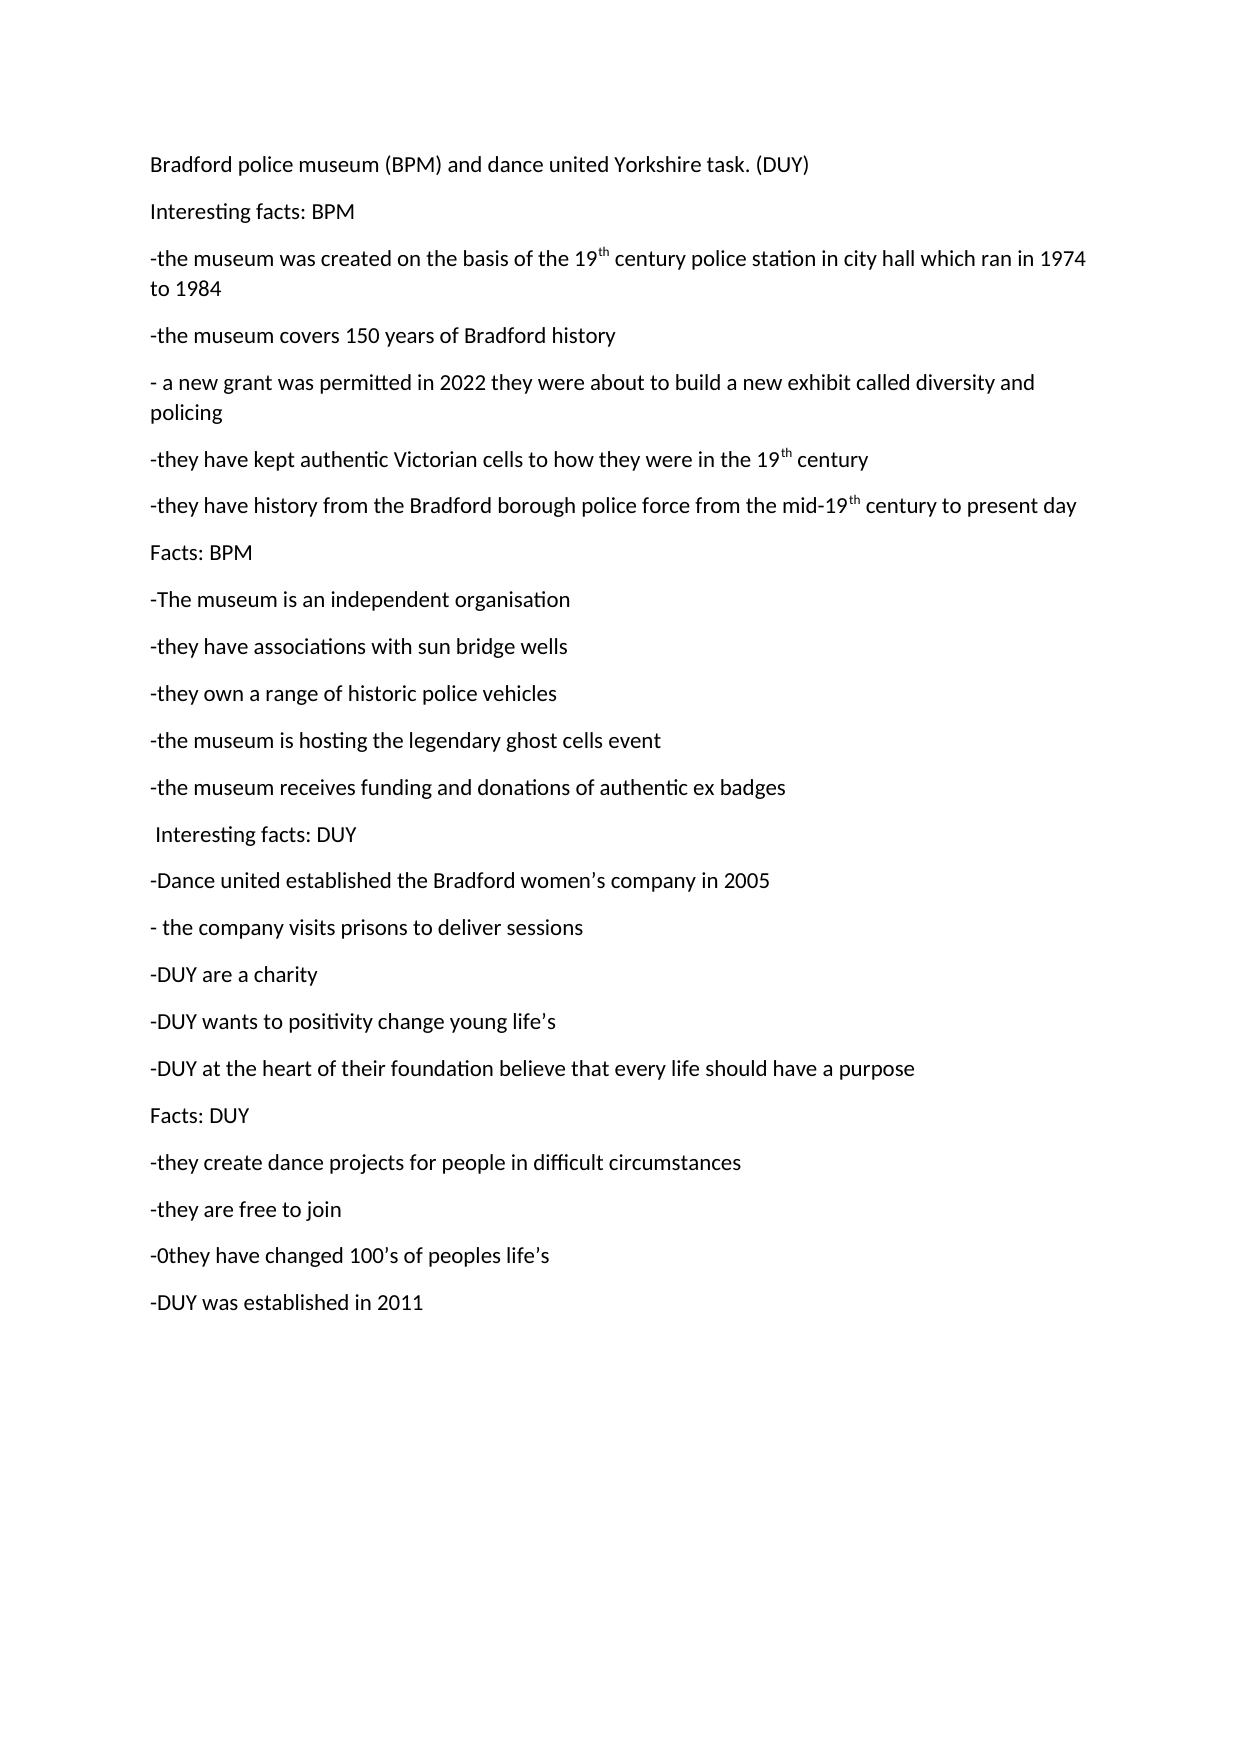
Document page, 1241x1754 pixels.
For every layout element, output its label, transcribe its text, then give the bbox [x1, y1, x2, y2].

text - a new grant was permitted in 2022 they were about to build a new exhibit called diversity and policing [150, 368, 1090, 426]
text -they have history from the Bradford borough police force from the mid-19th century to present day [150, 492, 1090, 520]
text Interesting facts: DUY [150, 820, 1090, 848]
text -the museum is hosting the legendary ghost cells event [150, 726, 1090, 754]
text -the museum was created on the basis of the 19th century police station in city hall which ran in 1974 to 1984 [150, 244, 1090, 302]
text -Dance united established the Bradford women’s company in 2005 [150, 867, 1090, 895]
text Facts: DUY [150, 1101, 1090, 1129]
text -DUY wants to positivity change young life’s [150, 1007, 1090, 1035]
text -DUY are a charity [150, 960, 1090, 988]
text Facts: BPM [150, 538, 1090, 567]
text -DUY was established in 2011 [150, 1288, 1090, 1317]
text -The museum is an independent organisation [150, 585, 1090, 613]
text -they have kept authentic Victorian cells to how they were in the 19th century [150, 445, 1090, 473]
text Interesting facts: BPM [150, 197, 1090, 225]
text Bradford police museum (BPM) and dance united Yorkshire task. (DUY) [150, 150, 1090, 178]
text -they own a range of historic police vehicles [150, 679, 1090, 707]
text -DUY at the heart of their foundation believe that every life should have a purpose [150, 1054, 1090, 1082]
text -the museum receives funding and donations of authentic ex badges [150, 773, 1090, 801]
text -0they have changed 100’s of peoples life’s [150, 1242, 1090, 1270]
text -they create dance projects for people in difficult circumstances [150, 1148, 1090, 1176]
text -they have associations with sun bridge wells [150, 632, 1090, 660]
text -they are free to join [150, 1195, 1090, 1223]
text - the company visits prisons to deliver sessions [150, 913, 1090, 942]
text -the museum covers 150 years of Bradford history [150, 321, 1090, 349]
